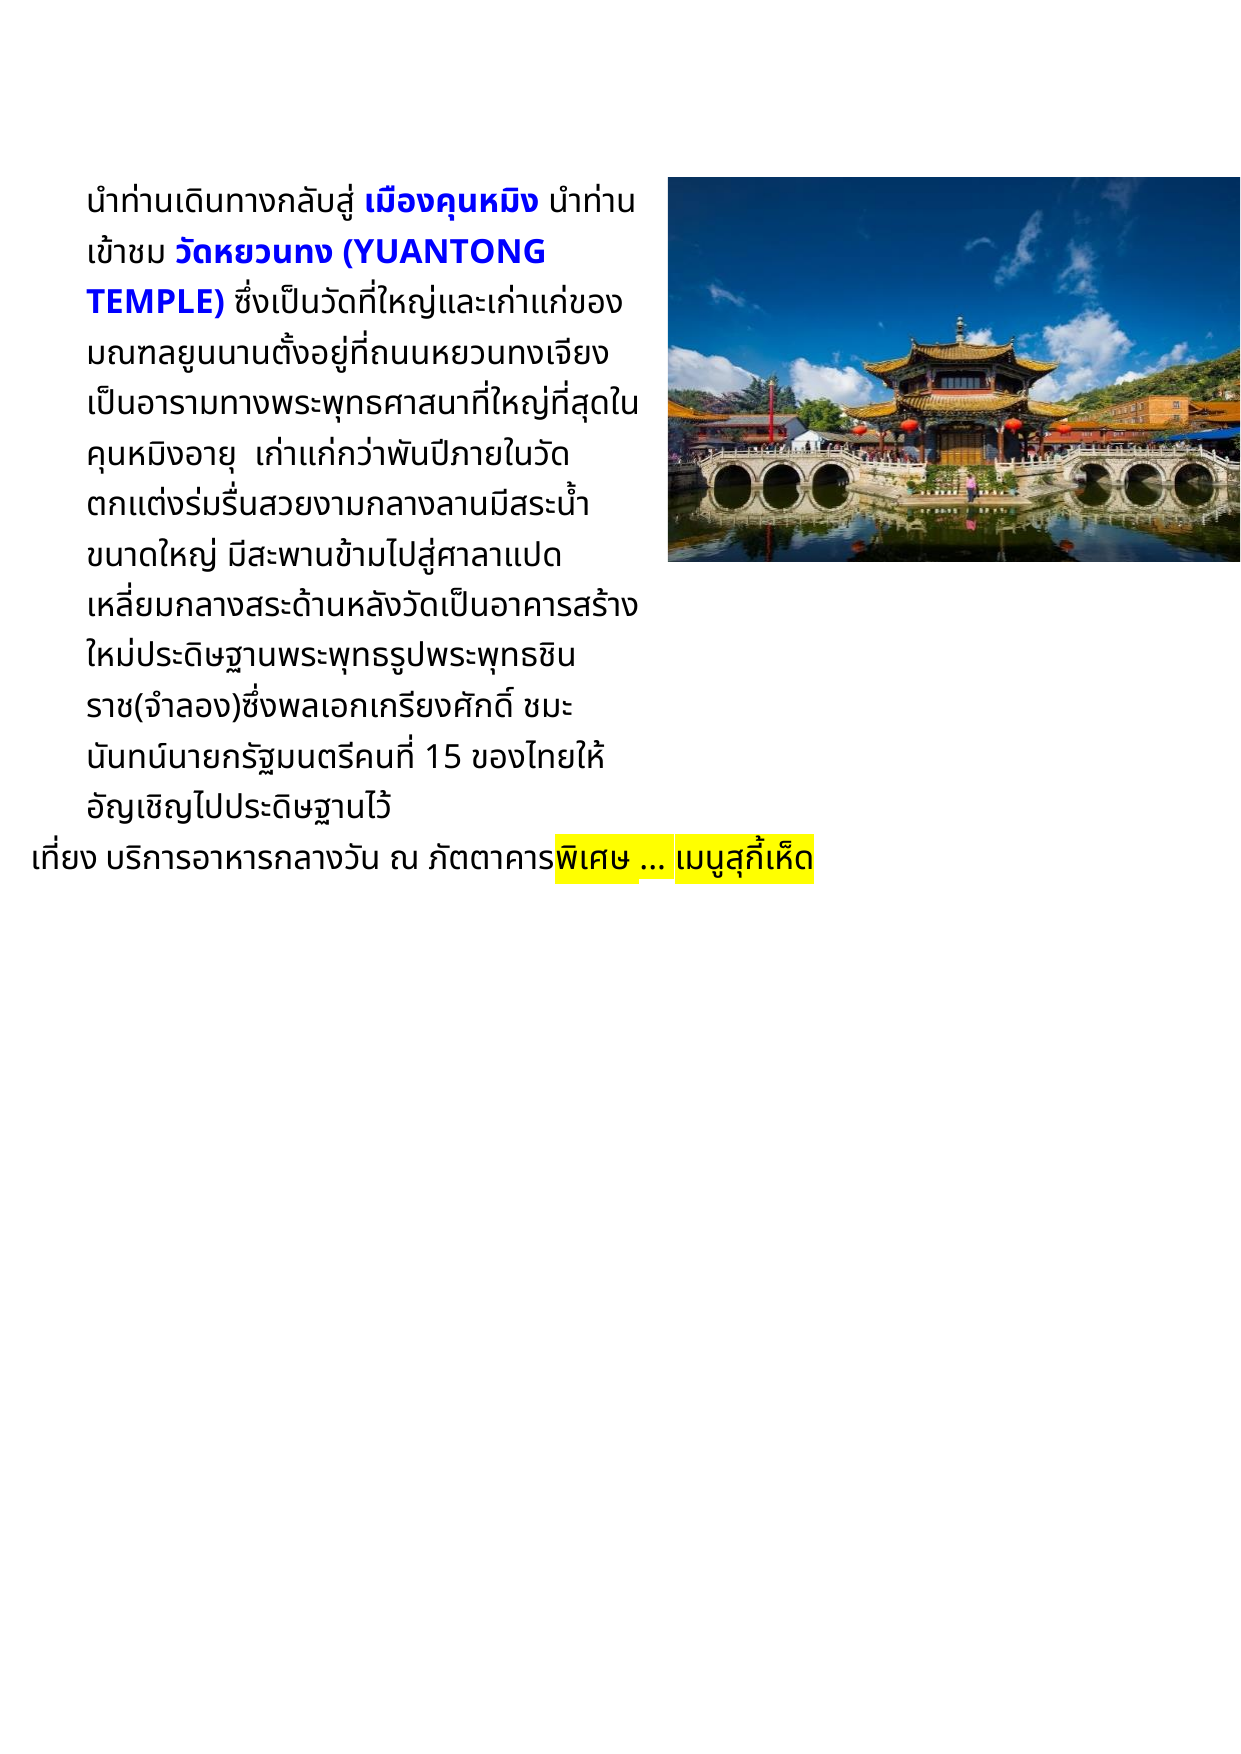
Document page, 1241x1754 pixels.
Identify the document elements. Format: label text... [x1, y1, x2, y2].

table_header นำท่านเดินทางกลับสู่ เมืองคุนหมิง นำท่านเข้าชม วัดหยวนทง (YUANTONG TEMPLE) ซึ่งเป็นวัดที่ใหญ่และเก่าแก่ของมณฑลยูนนานตั้งอยู่ที่ถนนหยวนทงเจียงเป็นอารามทางพระพุทธศาสนาที่ใหญ่ที่สุดในคุนหมิงอายุ เก่าแก่กว่าพันปีภายในวัดตกแต่งร่มรื่นสวยงามกลางลานมีสระน้ำขนาดใหญ่ มีสะพานข้ามไปสู่ศาลาแปดเหลี่ยมกลางสระด้านหลังวัดเป็นอาคารสร้างใหม่ประดิษฐานพระพุทธรูปพระพุทธชินราช(จำลอง)ซึ่งพลเอกเกรียงศักดิ์ ชมะนันทน์นายกรัฐมนตรีคนที่ 15 ของไทยให้อัญเชิญไปประดิษฐานไว้ [75, 177, 654, 833]
table_header [654, 177, 1210, 833]
text เที่ยง บริการอาหารกลางวัน ณ ภัตตาคาร พิเศษ ... เมนูสุกี้เห็ด [30, 833, 1210, 884]
picture [667, 177, 1241, 562]
